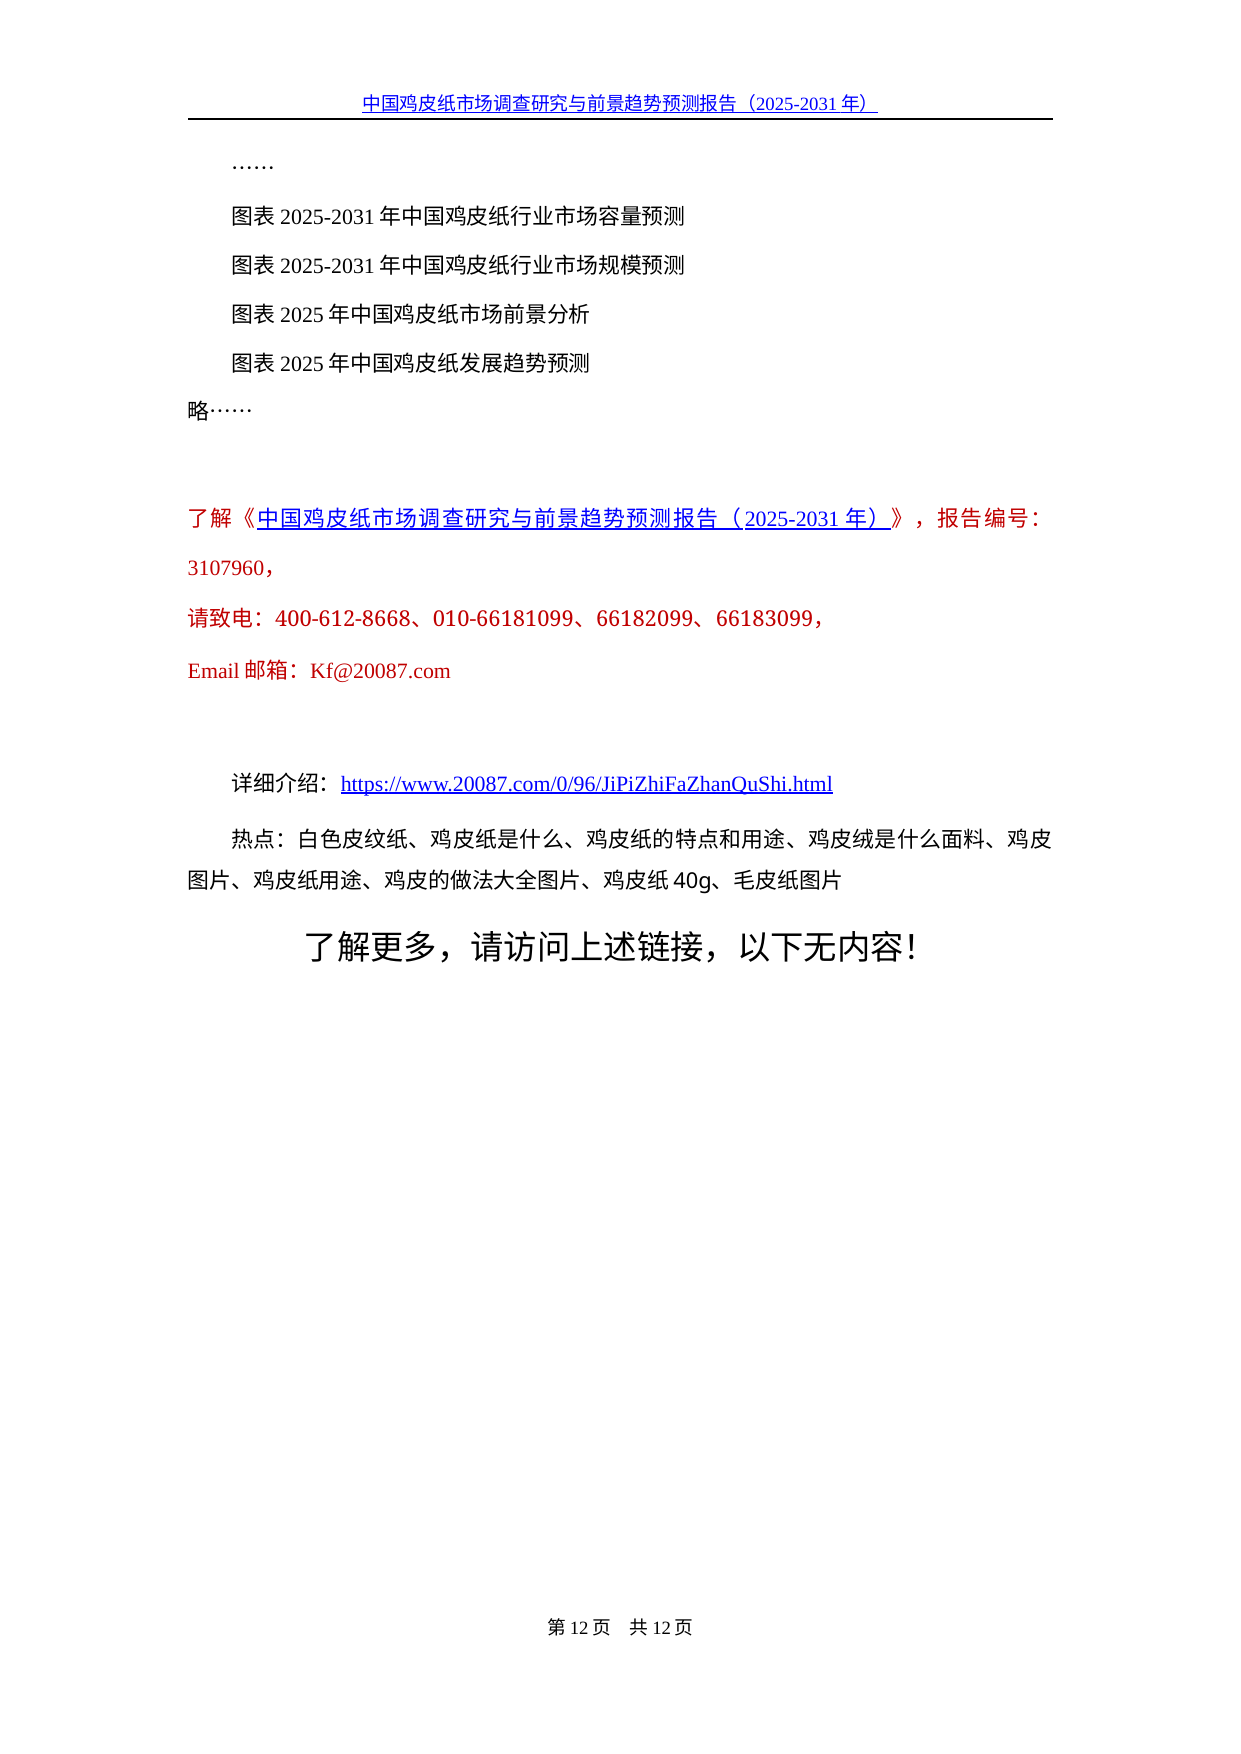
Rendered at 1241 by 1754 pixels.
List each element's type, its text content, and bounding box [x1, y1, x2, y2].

text Email邮箱：Kf@20087.com [187, 652, 1053, 685]
text 了解《中国鸡皮纸市场调查研究与前景趋势预测报告（2025-2031年）》，报告编号：3107960， [187, 500, 1053, 582]
title 了解更多，请访问上述链接，以下无内容！ [187, 912, 1053, 977]
text 请致电：400-612-8668、010-66181099、66182099、66183099， [187, 601, 1053, 633]
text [187, 150, 1053, 426]
text 详细介绍：https://www.20087.com/0/96/JiPiZhiFaZhanQuShi.html [187, 765, 1053, 798]
text 热点：白色皮纹纸、鸡皮纸是什么、鸡皮纸的特点和用途、鸡皮绒是什么面料、鸡皮图片、鸡皮纸用途、鸡皮的做法大全图片、鸡皮纸40g、毛皮纸图片 [187, 822, 1053, 895]
